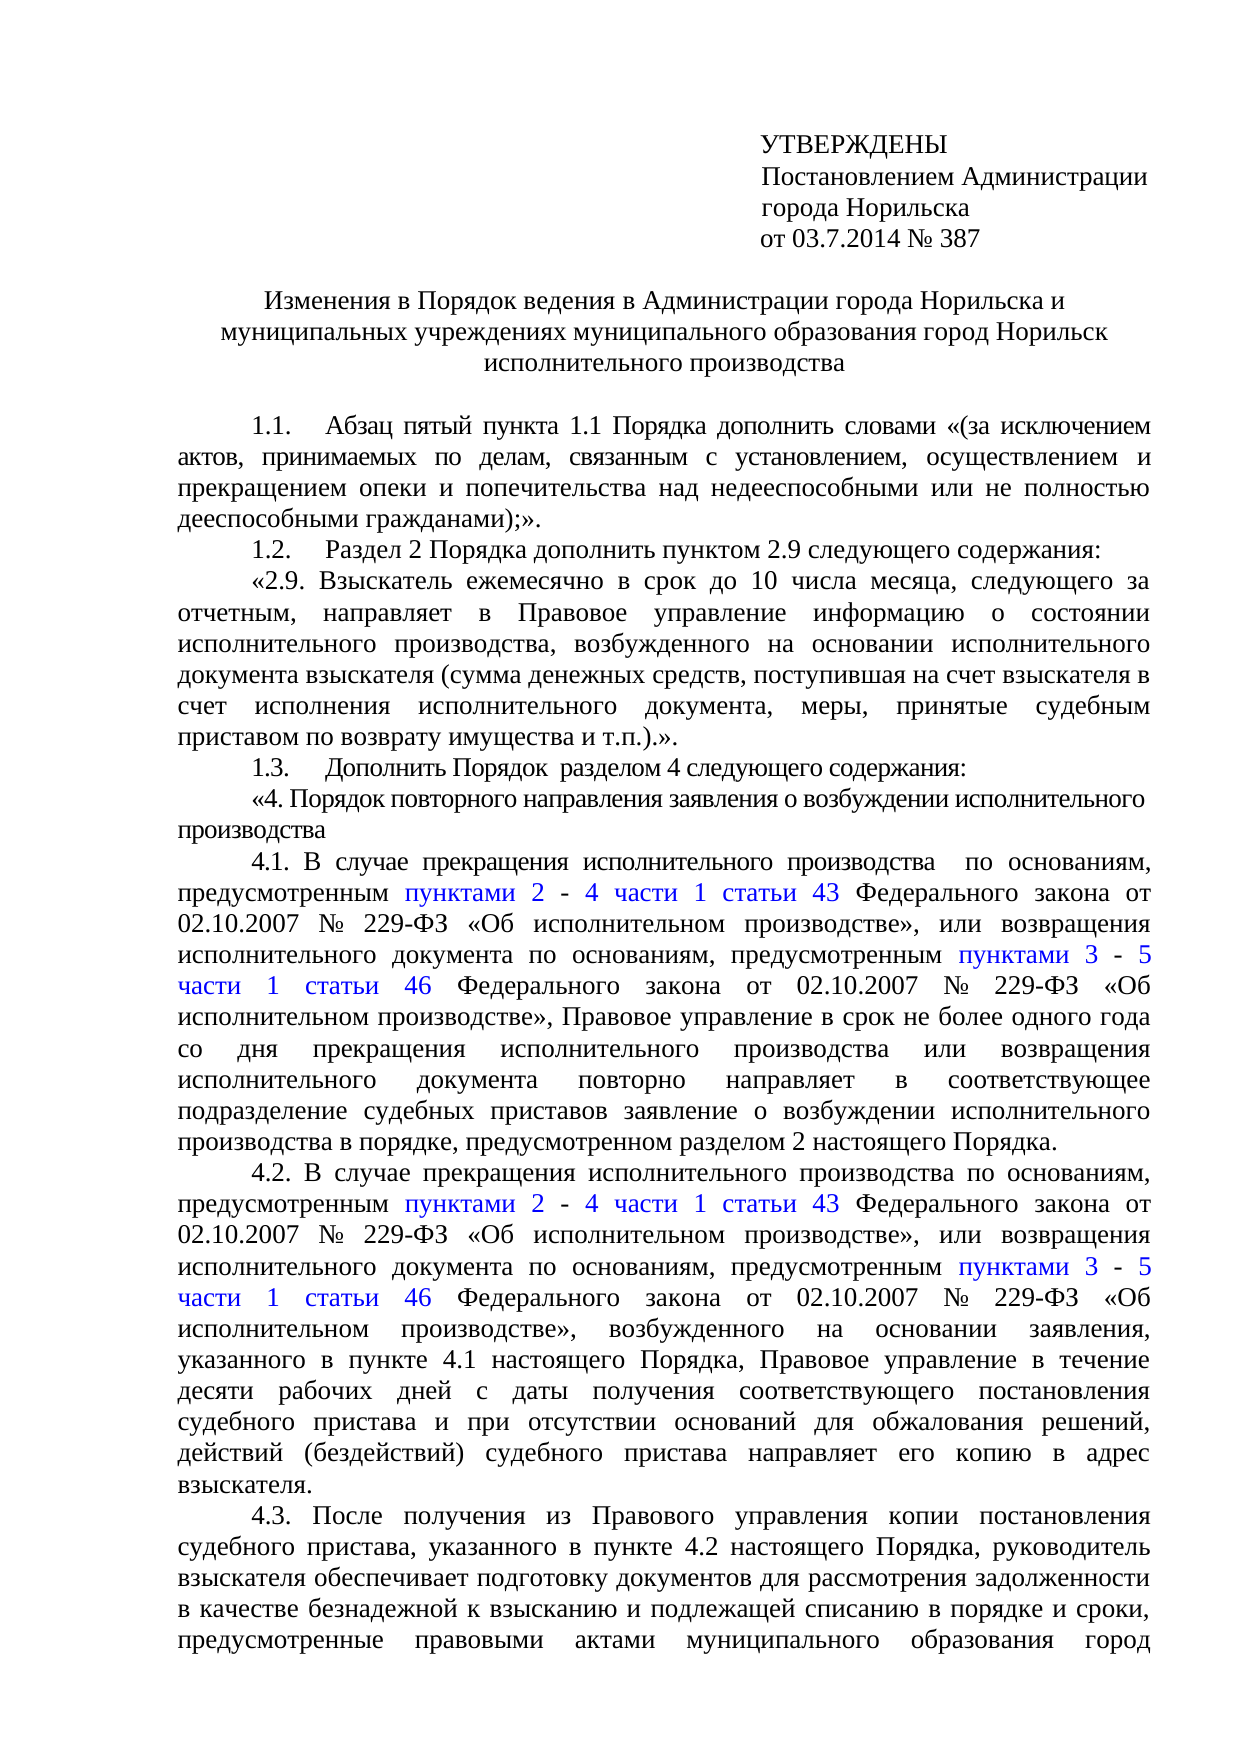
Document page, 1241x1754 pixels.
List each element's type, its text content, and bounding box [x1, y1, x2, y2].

list Абзац пятый пункта 1.1 Порядка дополнить словами «(за исключением актов, принимаемых по делам, связанным с установлением, осуществлением и прекращением опеки и попечительства над недееспособными или не полностью дееспособными гражданами);». [177, 409, 1152, 533]
text «4. Порядок повторного направления заявления о возбуждении исполнительного производства [177, 782, 1152, 845]
text 4.2. В случае прекращения исполнительного производства по основаниям, предусмотренным пунктами 2 - 4 части 1 статьи 43 Федерального закона от 02.10.2007 № 229-ФЗ «Об исполнительном производстве», или возвращения исполнительного документа по основаниям, предусмотренным пунктами 3 - 5 части 1 статьи 46 Федерального закона от 02.10.2007 № 229-ФЗ «Об исполнительном производстве», возбужденного на основании заявления, указанного в пункте 4.1 настоящего Порядка, Правовое управление в течение десяти рабочих дней с даты получения соответствующего постановления судебного пристава и при отсутствии оснований для обжалования решений, действий (бездействий) судебного пристава направляет его копию в адрес взыскателя. [177, 1156, 1152, 1499]
text Изменения в Порядок ведения в Администрации города Норильска и муниципальных учреждениях муниципального образования город Норильск исполнительного производства [177, 284, 1152, 378]
list «2.9. Взыскатель ежемесячно в срок до 10 числа месяца, следующего за отчетным, направляет в Правовое управление информацию о состоянии исполнительного производства, возбужденного на основании исполнительного документа взыскателя (сумма денежных средств, поступившая на счет взыскателя в счет исполнения исполнительного документа, меры, принятые судебным приставом по возврату имущества и т.п.).». [177, 564, 1152, 751]
text УТВЕРЖДЕНЫ [693, 128, 1152, 159]
list Дополнить Порядок разделом 4 следующего содержания: [251, 751, 1152, 782]
text 4.1. В случае прекращения исполнительного производства по основаниям, предусмотренным пунктами 2 - 4 части 1 статьи 43 Федерального закона от 02.10.2007 № 229-ФЗ «Об исполнительном производстве», или возвращения исполнительного документа по основаниям, предусмотренным пунктами 3 - 5 части 1 статьи 46 Федерального закона от 02.10.2007 № 229-ФЗ «Об исполнительном производстве», Правовое управление в срок не более одного года со дня прекращения исполнительного производства или возвращения исполнительного документа повторно направляет в соответствующее подразделение судебных приставов заявление о возбуждении исполнительного производства в порядке, предусмотренном разделом 2 настоящего Порядка. [177, 845, 1152, 1156]
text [177, 1499, 1152, 1654]
text Постановлением Администрации [693, 159, 1152, 191]
list Раздел 2 Порядка дополнить пунктом 2.9 следующего содержания: [177, 533, 1152, 564]
text от 03.7.2014 № 387 [177, 222, 1152, 253]
text города Норильска [546, 191, 1152, 222]
